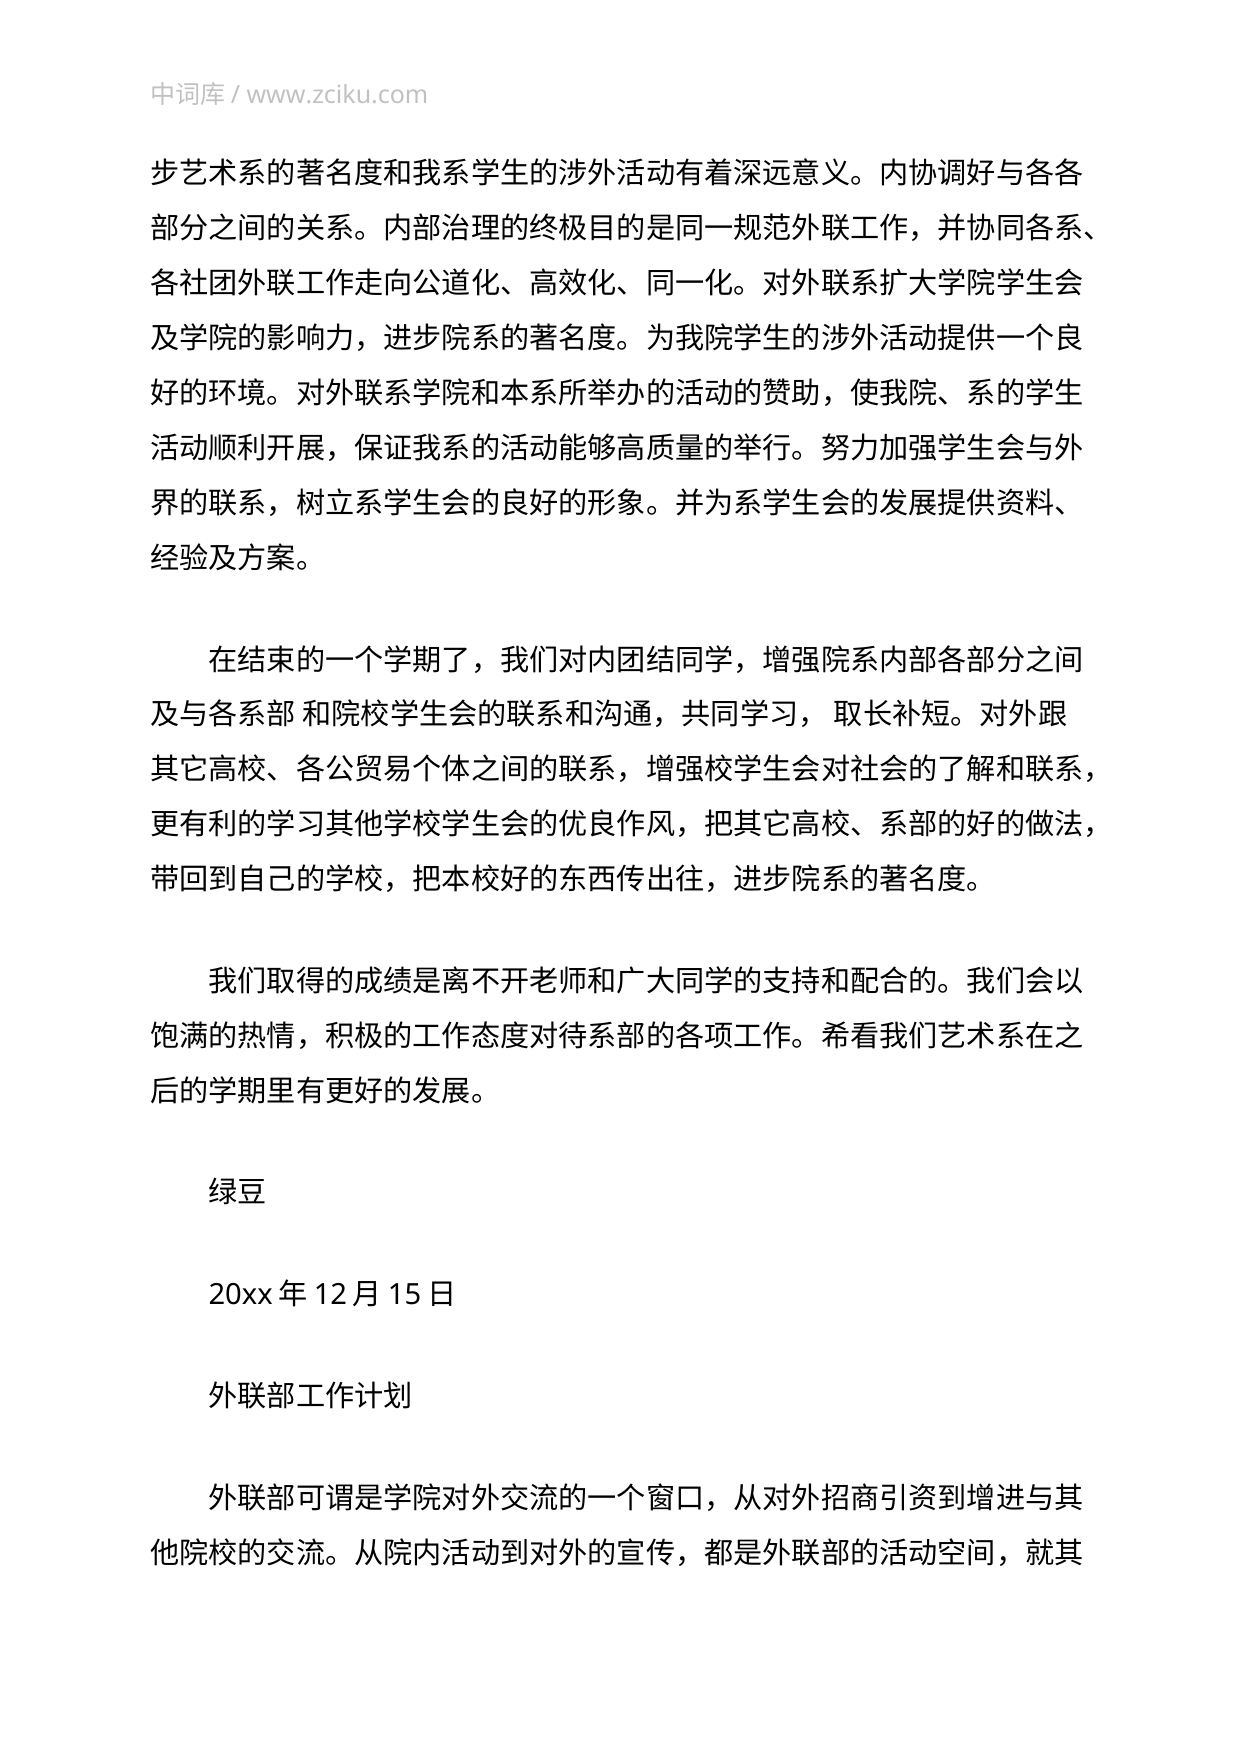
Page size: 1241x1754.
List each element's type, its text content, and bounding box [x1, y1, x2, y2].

text 我们取得的成绩是离不开老师和广大同学的支持和配合的。我们会以饱满的热情，积极的工作态度对待系部的各项工作。希看我们艺术系在之后的学期里有更好的发展。 [150, 957, 1090, 1109]
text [150, 150, 1090, 577]
text 在结束的一个学期了，我们对内团结同学，增强院系内部各部分之间及与各系部 和院校学生会的联系和沟通，共同学习， 取长补短。对外跟其它高校、各公贸易个体之间的联系，增强校学生会对社会的了解和联系，更有利的学习其他学校学生会的优良作风，把其它高校、系部的好的做法，带回到自己的学校，把本校好的东西传出往，进步院系的著名度。 [150, 636, 1090, 898]
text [150, 1474, 1090, 1572]
text 绿豆 [150, 1169, 1090, 1211]
text 20xx年12月15日 [150, 1271, 1090, 1313]
text 外联部工作计划 [150, 1373, 1090, 1415]
